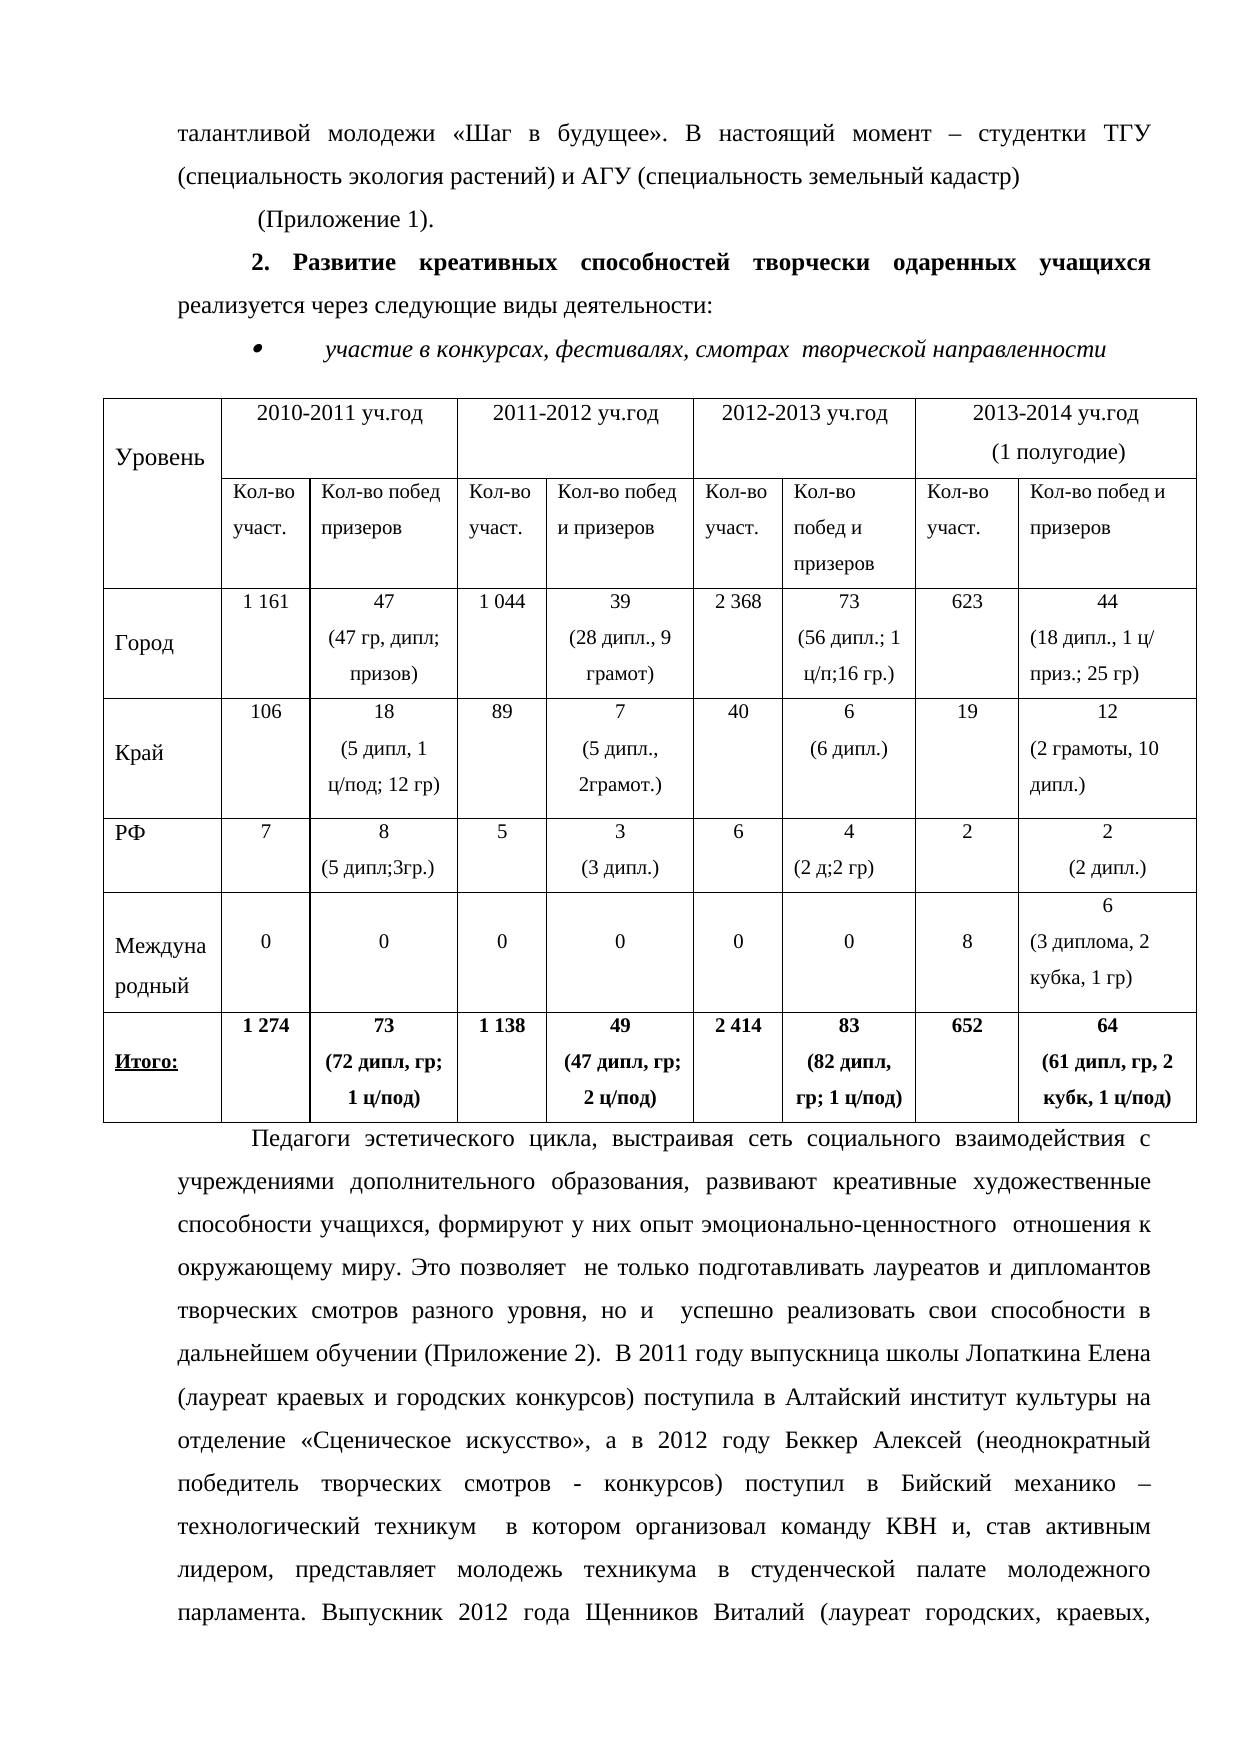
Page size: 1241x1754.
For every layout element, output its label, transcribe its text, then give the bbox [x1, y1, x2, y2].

table_cell 0 [311, 893, 457, 1012]
table_cell 0 [222, 893, 309, 1012]
table_header 2011-2012 уч.год [458, 399, 693, 478]
table_cell Город [104, 589, 221, 698]
table_cell 6 (3 диплома, 2 кубка, 1 гр) [1019, 893, 1196, 1012]
table_cell 2 (2 дипл.) [1019, 819, 1196, 892]
table_cell Кол-во участ. [222, 479, 309, 588]
text 2. Развитие креативных способностей творчески одаренных учащихся реализуется через следующие виды деятельности: [177, 247, 1152, 319]
table_cell 652 [916, 1013, 1018, 1122]
table_cell 1 274 [222, 1013, 309, 1122]
table_cell Кол-во участ. [458, 479, 546, 588]
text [177, 1123, 1152, 1626]
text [177, 118, 1152, 190]
table_cell 40 [694, 699, 782, 818]
table_header 2013-2014 уч.год (1 полугодие) [916, 399, 1196, 478]
table_cell 8 (5 дипл;3гр.) [311, 819, 457, 892]
table_cell 18 (5 дипл, 1 ц/под; 12 гр) [311, 699, 457, 818]
table_cell 44 (18 дипл., 1 ц/ приз.; 25 гр) [1019, 589, 1196, 698]
table_cell Итого: [104, 1013, 221, 1122]
table_cell 1 161 [222, 589, 309, 698]
table_cell 0 [783, 893, 915, 1012]
table_cell 89 [458, 699, 546, 818]
table_cell РФ [104, 819, 221, 892]
table_cell 6 [694, 819, 782, 892]
table_cell 4 (2 д;2 гр) [783, 819, 915, 892]
table_cell 47 (47 гр, дипл; призов) [311, 589, 457, 698]
table_header 2010-2011 уч.год [222, 399, 457, 478]
table_header Уровень [104, 399, 221, 588]
table_cell 3 (3 дипл.) [547, 819, 693, 892]
table_cell 2 368 [694, 589, 782, 698]
table_cell Кол-во участ. [916, 479, 1018, 588]
table_cell 5 [458, 819, 546, 892]
table_cell 49 (47 дипл, гр; 2 ц/под) [547, 1013, 693, 1122]
table_cell 2 [916, 819, 1018, 892]
table_cell 106 [222, 699, 309, 818]
table_cell Кол-во побед и призеров [1019, 479, 1196, 588]
table_cell 64 (61 дипл, гр, 2 кубк, 1 ц/под) [1019, 1013, 1196, 1122]
table_cell 0 [694, 893, 782, 1012]
table_cell 6 (6 дипл.) [783, 699, 915, 818]
table_cell 7 [222, 819, 309, 892]
table_cell Кол-во участ. [694, 479, 782, 588]
table_cell Край [104, 699, 221, 818]
list участие в конкурсах, фестивалях, смотрах творческой направленности [177, 334, 1152, 362]
text (Приложение 1). [177, 204, 1152, 233]
table_cell 623 [916, 589, 1018, 698]
table_cell Кол-во побед и призеров [783, 479, 915, 588]
table_cell 0 [547, 893, 693, 1012]
table_cell 7 (5 дипл., 2грамот.) [547, 699, 693, 818]
table_cell 2 414 [694, 1013, 782, 1122]
table_cell Международный [104, 893, 221, 1012]
table_cell 83 (82 дипл, гр; 1 ц/под) [783, 1013, 915, 1122]
table_cell Кол-во побед и призеров [547, 479, 693, 588]
table_cell 12 (2 грамоты, 10 дипл.) [1019, 699, 1196, 818]
table_cell 19 [916, 699, 1018, 818]
table_cell 1 044 [458, 589, 546, 698]
table_cell Кол-во побед призеров [311, 479, 457, 588]
table_cell 8 [916, 893, 1018, 1012]
table_cell 39 (28 дипл., 9 грамот) [547, 589, 693, 698]
table_cell 0 [458, 893, 546, 1012]
table_cell 1 138 [458, 1013, 546, 1122]
table_cell 73 (72 дипл, гр; 1 ц/под) [311, 1013, 457, 1122]
table_header 2012-2013 уч.год [694, 399, 915, 478]
table_cell 73 (56 дипл.; 1 ц/п;16 гр.) [783, 589, 915, 698]
